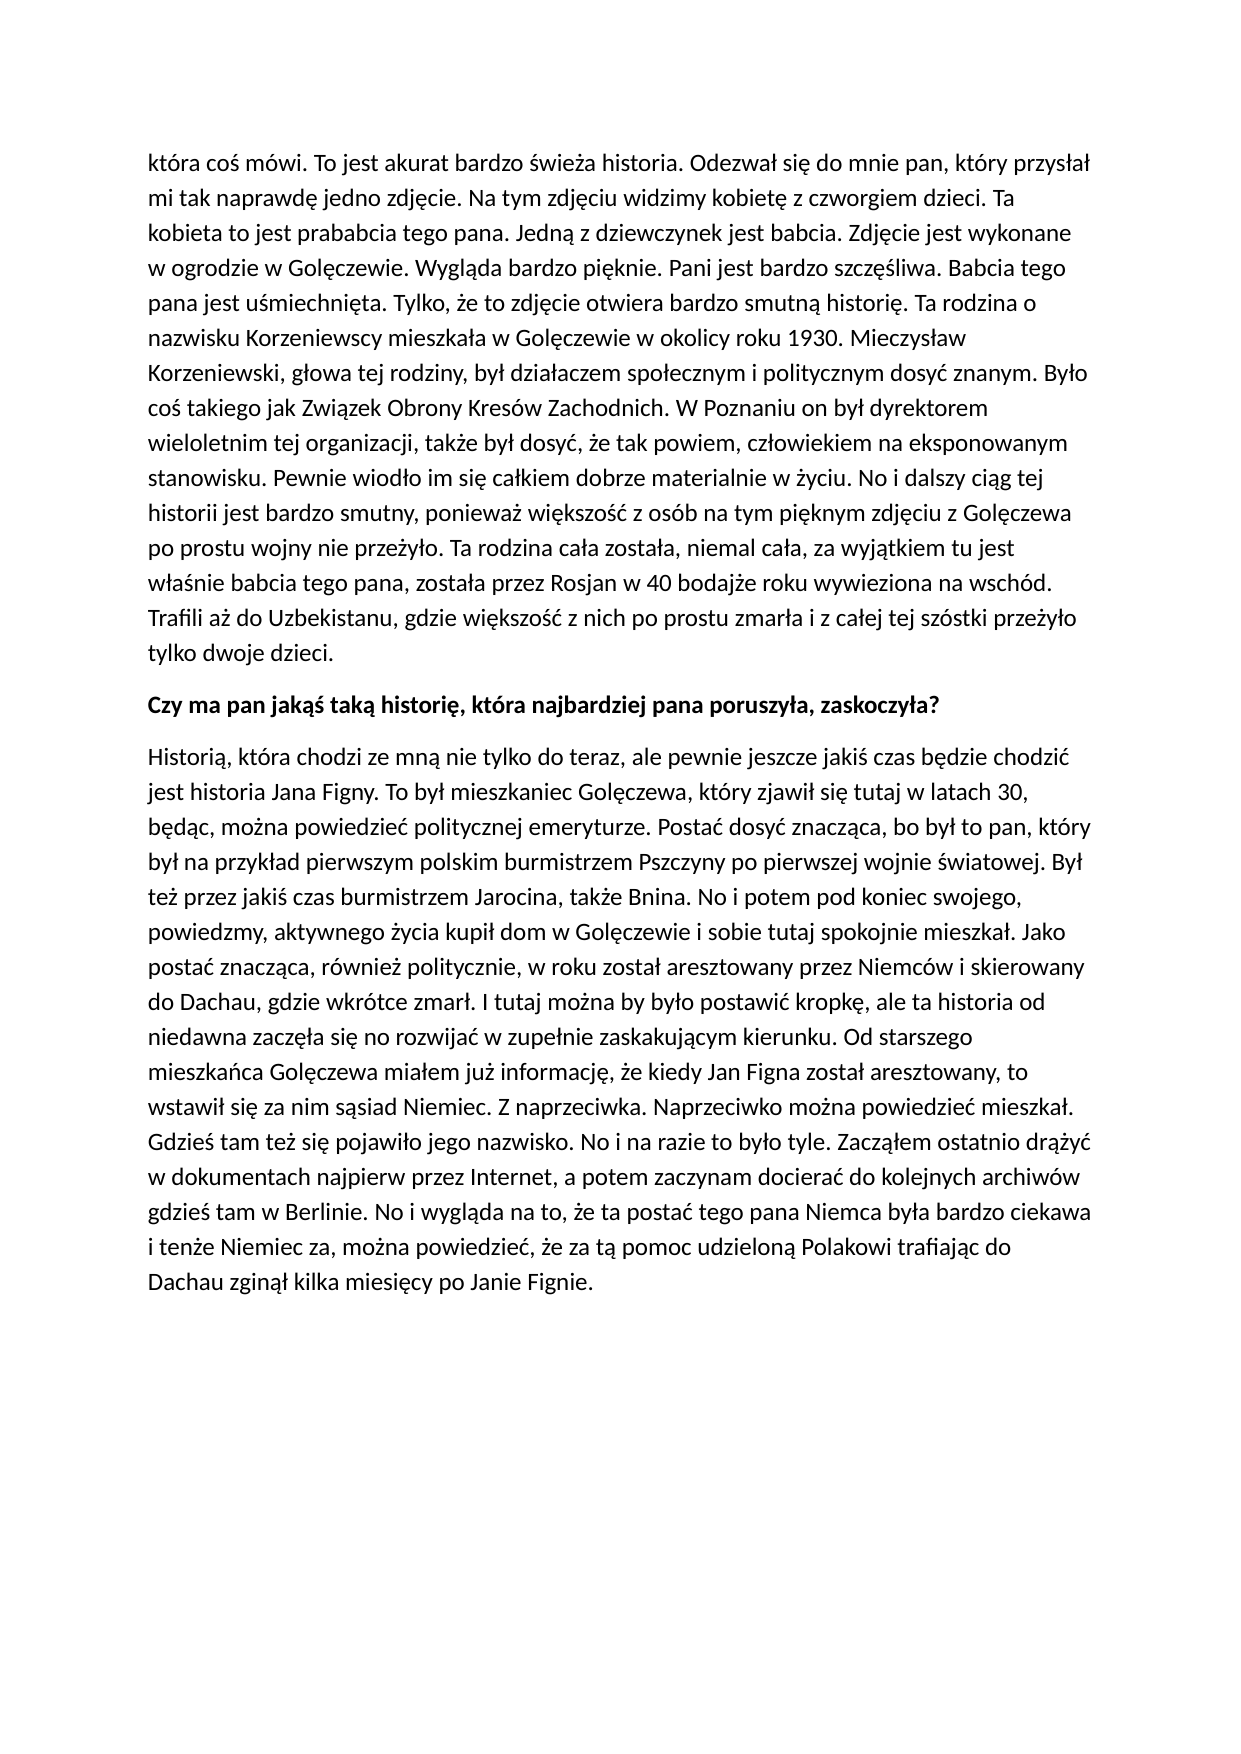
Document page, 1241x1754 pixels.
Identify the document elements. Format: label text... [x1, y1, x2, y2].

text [148, 148, 1093, 668]
text Historią, która chodzi ze mną nie tylko do teraz, ale pewnie jeszcze jakiś czas będzie chodzić jest historia Jana Figny. To był mieszkaniec Golęczewa, który zjawił się tutaj w latach 30, będąc, można powiedzieć politycznej emeryturze. Postać dosyć znacząca, bo był to pan, który był na przykład pierwszym polskim burmistrzem Pszczyny po pierwszej wojnie światowej. Był też przez jakiś czas burmistrzem Jarocina, także Bnina. No i potem pod koniec swojego, powiedzmy, aktywnego życia kupił dom w Golęczewie i sobie tutaj spokojnie mieszkał. Jako postać znacząca, również politycznie, w roku został aresztowany przez Niemców i skierowany do Dachau, gdzie wkrótce zmarł. I tutaj można by było postawić kropkę, ale ta historia od niedawna zaczęła się no rozwijać w zupełnie zaskakującym kierunku. Od starszego mieszkańca Golęczewa miałem już informację, że kiedy Jan Figna został aresztowany, to wstawił się za nim sąsiad Niemiec. Z naprzeciwka. Naprzeciwko można powiedzieć mieszkał. Gdzieś tam też się pojawiło jego nazwisko. No i na razie to było tyle. Zacząłem ostatnio drążyć w dokumentach najpierw przez Internet, a potem zaczynam docierać do kolejnych archiwów gdzieś tam w Berlinie. No i wygląda na to, że ta postać tego pana Niemca była bardzo ciekawa i tenże Niemiec za, można powiedzieć, że za tą pomoc udzieloną Polakowi trafiając do Dachau zginął kilka miesięcy po Janie Fignie. [148, 741, 1093, 1296]
text Czy ma pan jakąś taką historię, która najbardziej pana poruszyła, zaskoczyła? [148, 689, 1093, 720]
